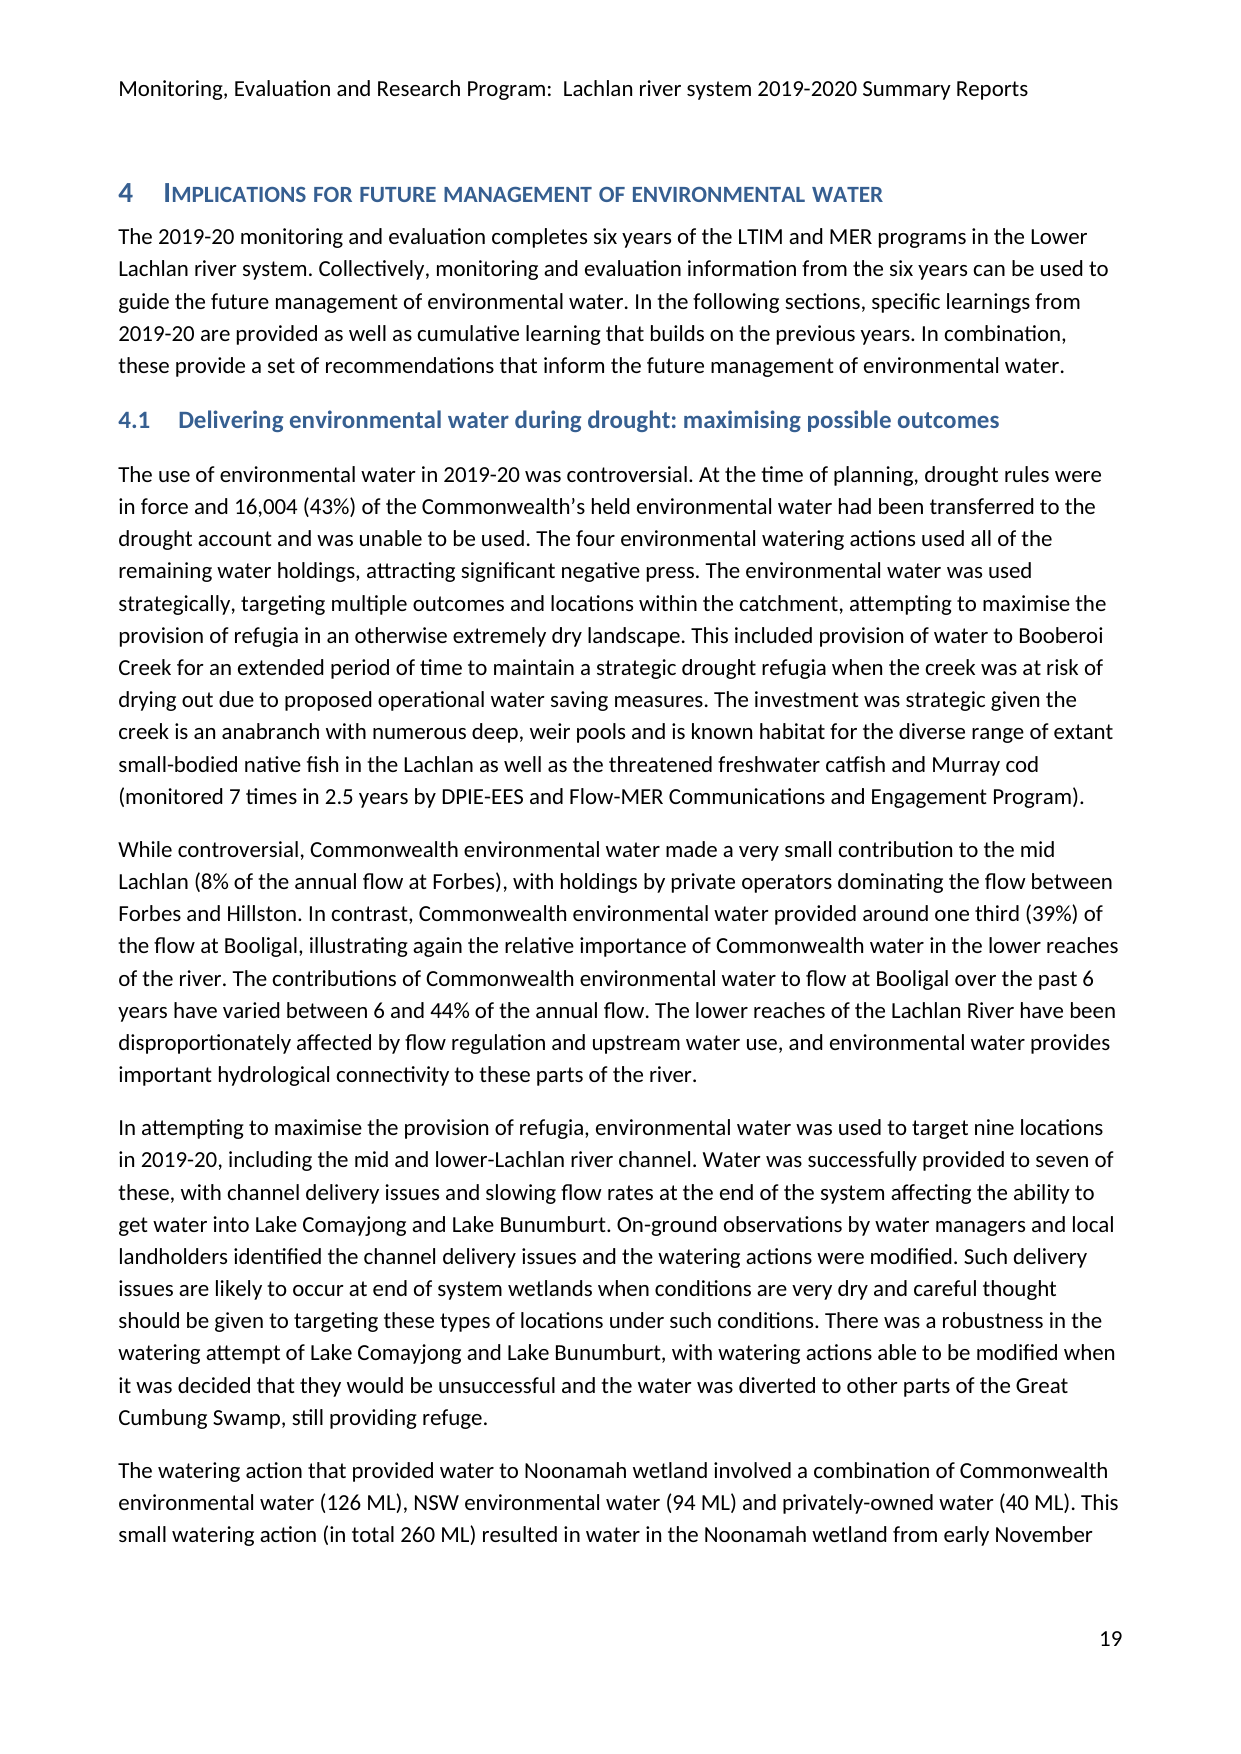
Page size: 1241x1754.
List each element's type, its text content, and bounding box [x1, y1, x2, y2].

text The use of environmental water in 2019-20 was controversial. At the time of planning, drought rules were in force and 16,004 (43%) of the Commonwealth’s held environmental water had been transferred to the drought account and was unable to be used. The four environmental watering actions used all of the remaining water holdings, attracting significant negative press. The environmental water was used strategically, targeting multiple outcomes and locations within the catchment, attempting to maximise the provision of refugia in an otherwise extremely dry landscape. This included provision of water to Booberoi Creek for an extended period of time to maintain a strategic drought refugia when the creek was at risk of drying out due to proposed operational water saving measures. The investment was strategic given the creek is an anabranch with numerous deep, weir pools and is known habitat for the diverse range of extant small-bodied native fish in the Lachlan as well as the threatened freshwater catfish and Murray cod (monitored 7 times in 2.5 years by DPIE-EES and Flow-MER Communications and Engagement Program). [118, 460, 1122, 810]
text While controversial, Commonwealth environmental water made a very small contribution to the mid Lachlan (8% of the annual flow at Forbes), with holdings by private operators dominating the flow between Forbes and Hillston. In contrast, Commonwealth environmental water provided around one third (39%) of the flow at Booligal, illustrating again the relative importance of Commonwealth water in the lower reaches of the river. The contributions of Commonwealth environmental water to flow at Booligal over the past 6 years have varied between 6 and 44% of the annual flow. The lower reaches of the Lachlan River have been disproportionately affected by flow regulation and upstream water use, and environmental water provides important hydrological connectivity to these parts of the river. [118, 835, 1122, 1088]
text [118, 1456, 1122, 1548]
subtitle Implications for future management of environmental water [118, 174, 1122, 210]
text In attempting to maximise the provision of refugia, environmental water was used to target nine locations in 2019-20, including the mid and lower-Lachlan river channel. Water was successfully provided to seven of these, with channel delivery issues and slowing flow rates at the end of the system affecting the ability to get water into Lake Comayjong and Lake Bunumburt. On-ground observations by water managers and local landholders identified the channel delivery issues and the watering actions were modified. Such delivery issues are likely to occur at end of system wetlands when conditions are very dry and careful thought should be given to targeting these types of locations under such conditions. There was a robustness in the watering attempt of Lake Comayjong and Lake Bunumburt, with watering actions able to be modified when it was decided that they would be unsuccessful and the water was diverted to other parts of the Great Cumbung Swamp, still providing refuge. [118, 1113, 1122, 1431]
text The 2019-20 monitoring and evaluation completes six years of the LTIM and MER programs in the Lower Lachlan river system. Collectively, monitoring and evaluation information from the six years can be used to guide the future management of environmental water. In the following sections, specific learnings from 2019-20 are provided as well as cumulative learning that builds on the previous years. In combination, these provide a set of recommendations that inform the future management of environmental water. [118, 222, 1122, 379]
subtitle Delivering environmental water during drought: maximising possible outcomes [118, 404, 1122, 435]
